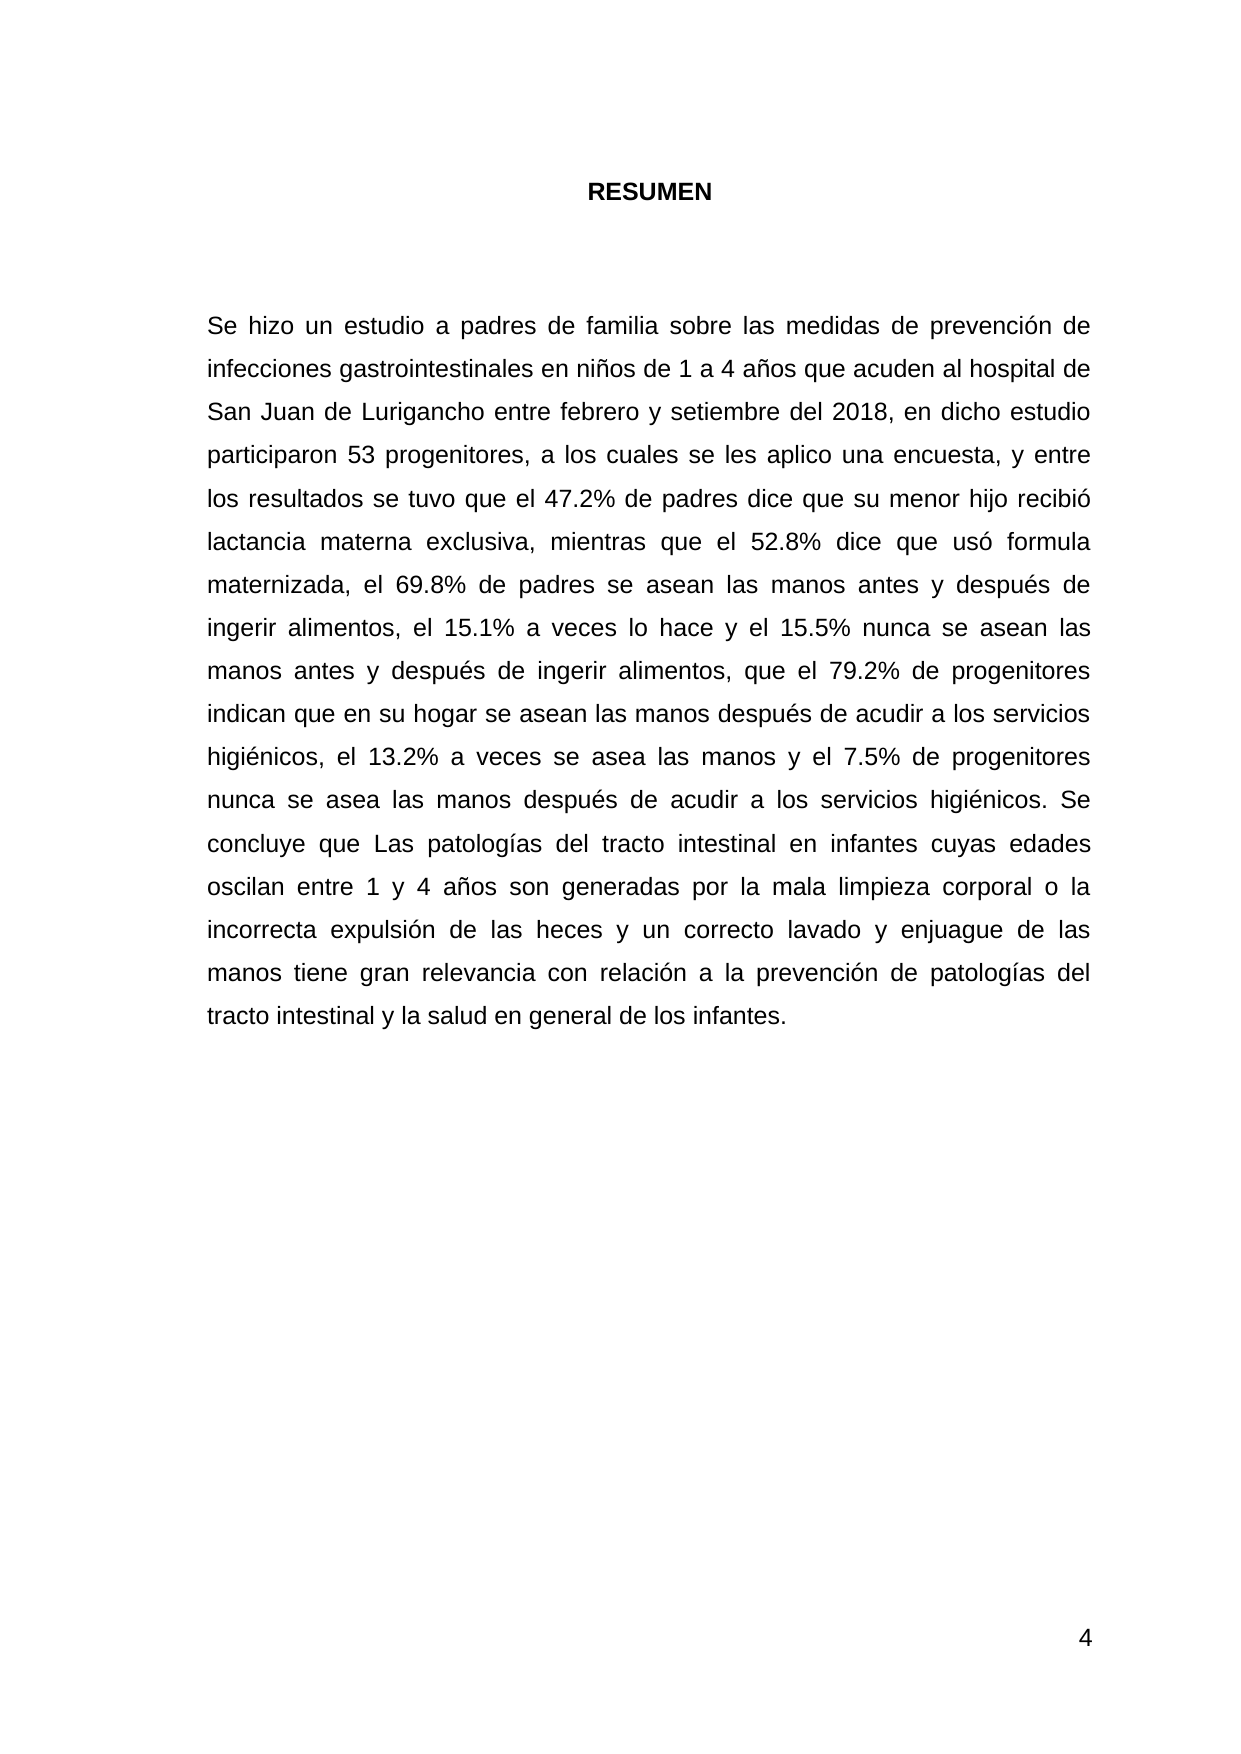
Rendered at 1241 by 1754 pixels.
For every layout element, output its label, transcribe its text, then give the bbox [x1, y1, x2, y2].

text Se hizo un estudio a padres de familia sobre las medidas de prevención de infecciones gastrointestinales en niños de 1 a 4 años que acuden al hospital de San Juan de Lurigancho entre febrero y setiembre del 2018, en dicho estudio participaron 53 progenitores, a los cuales se les aplico una encuesta, y entre los resultados se tuvo que el 47.2% de padres dice que su menor hijo recibió lactancia materna exclusiva, mientras que el 52.8% dice que usó formula maternizada, el 69.8% de padres se asean las manos antes y después de ingerir alimentos, el 15.1% a veces lo hace y el 15.5% nunca se asean las manos antes y después de ingerir alimentos, que el 79.2% de progenitores indican que en su hogar se asean las manos después de acudir a los servicios higiénicos, el 13.2% a veces se asea las manos y el 7.5% de progenitores nunca se asea las manos después de acudir a los servicios higiénicos. Se concluye que Las patologías del tracto intestinal en infantes cuyas edades oscilan entre 1 y 4 años son generadas por la mala limpieza corporal o la incorrecta expulsión de las heces y un correcto lavado y enjuague de las manos tiene gran relevancia con relación a la prevención de patologías del tracto intestinal y la salud en general de los infantes. [207, 311, 1092, 1030]
text RESUMEN [207, 177, 1092, 206]
